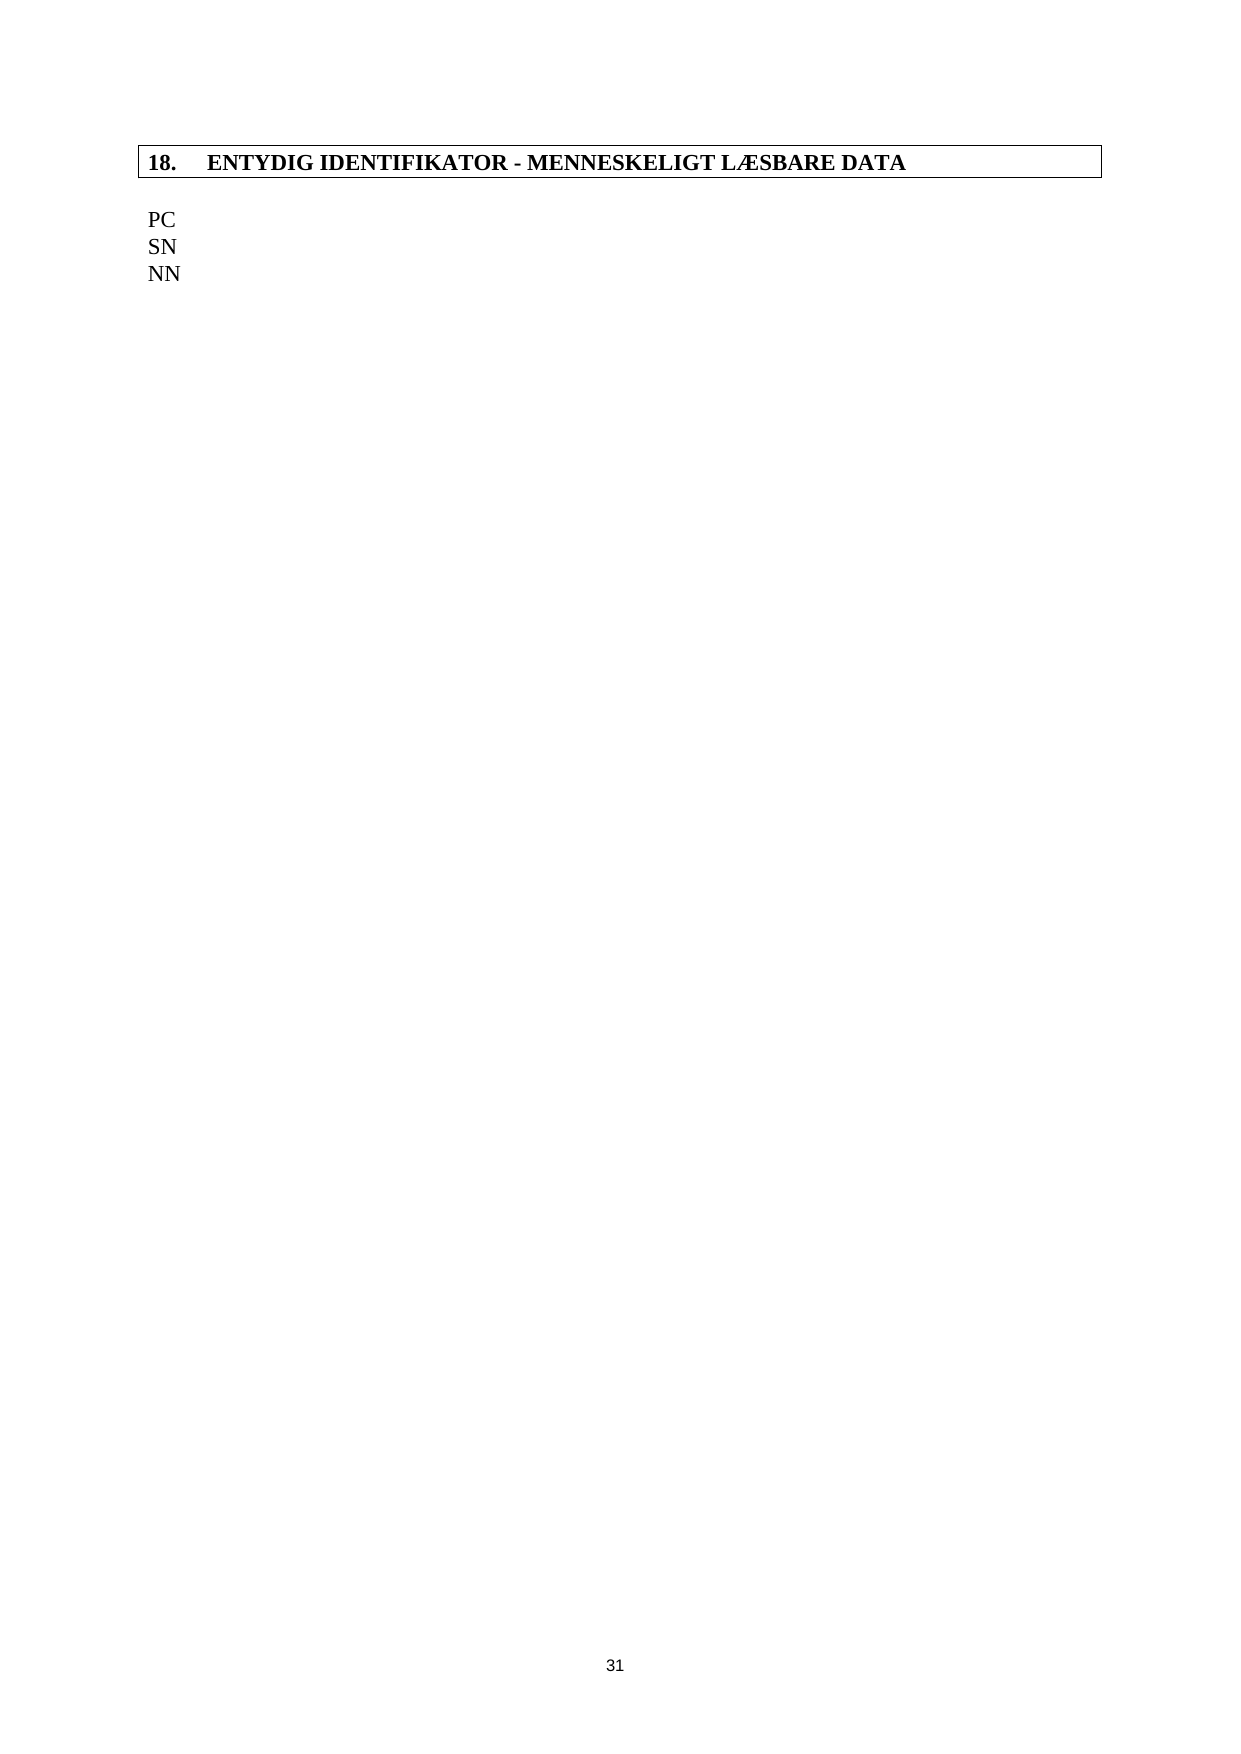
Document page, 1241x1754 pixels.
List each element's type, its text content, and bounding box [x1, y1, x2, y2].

text 18. ENTYDIG IDENTIFIKATOR - MENNESKELIGT LÆSBARE DATA [139, 146, 1101, 177]
text PC [148, 206, 1092, 233]
text SN [148, 233, 1092, 260]
text NN [148, 260, 1092, 287]
